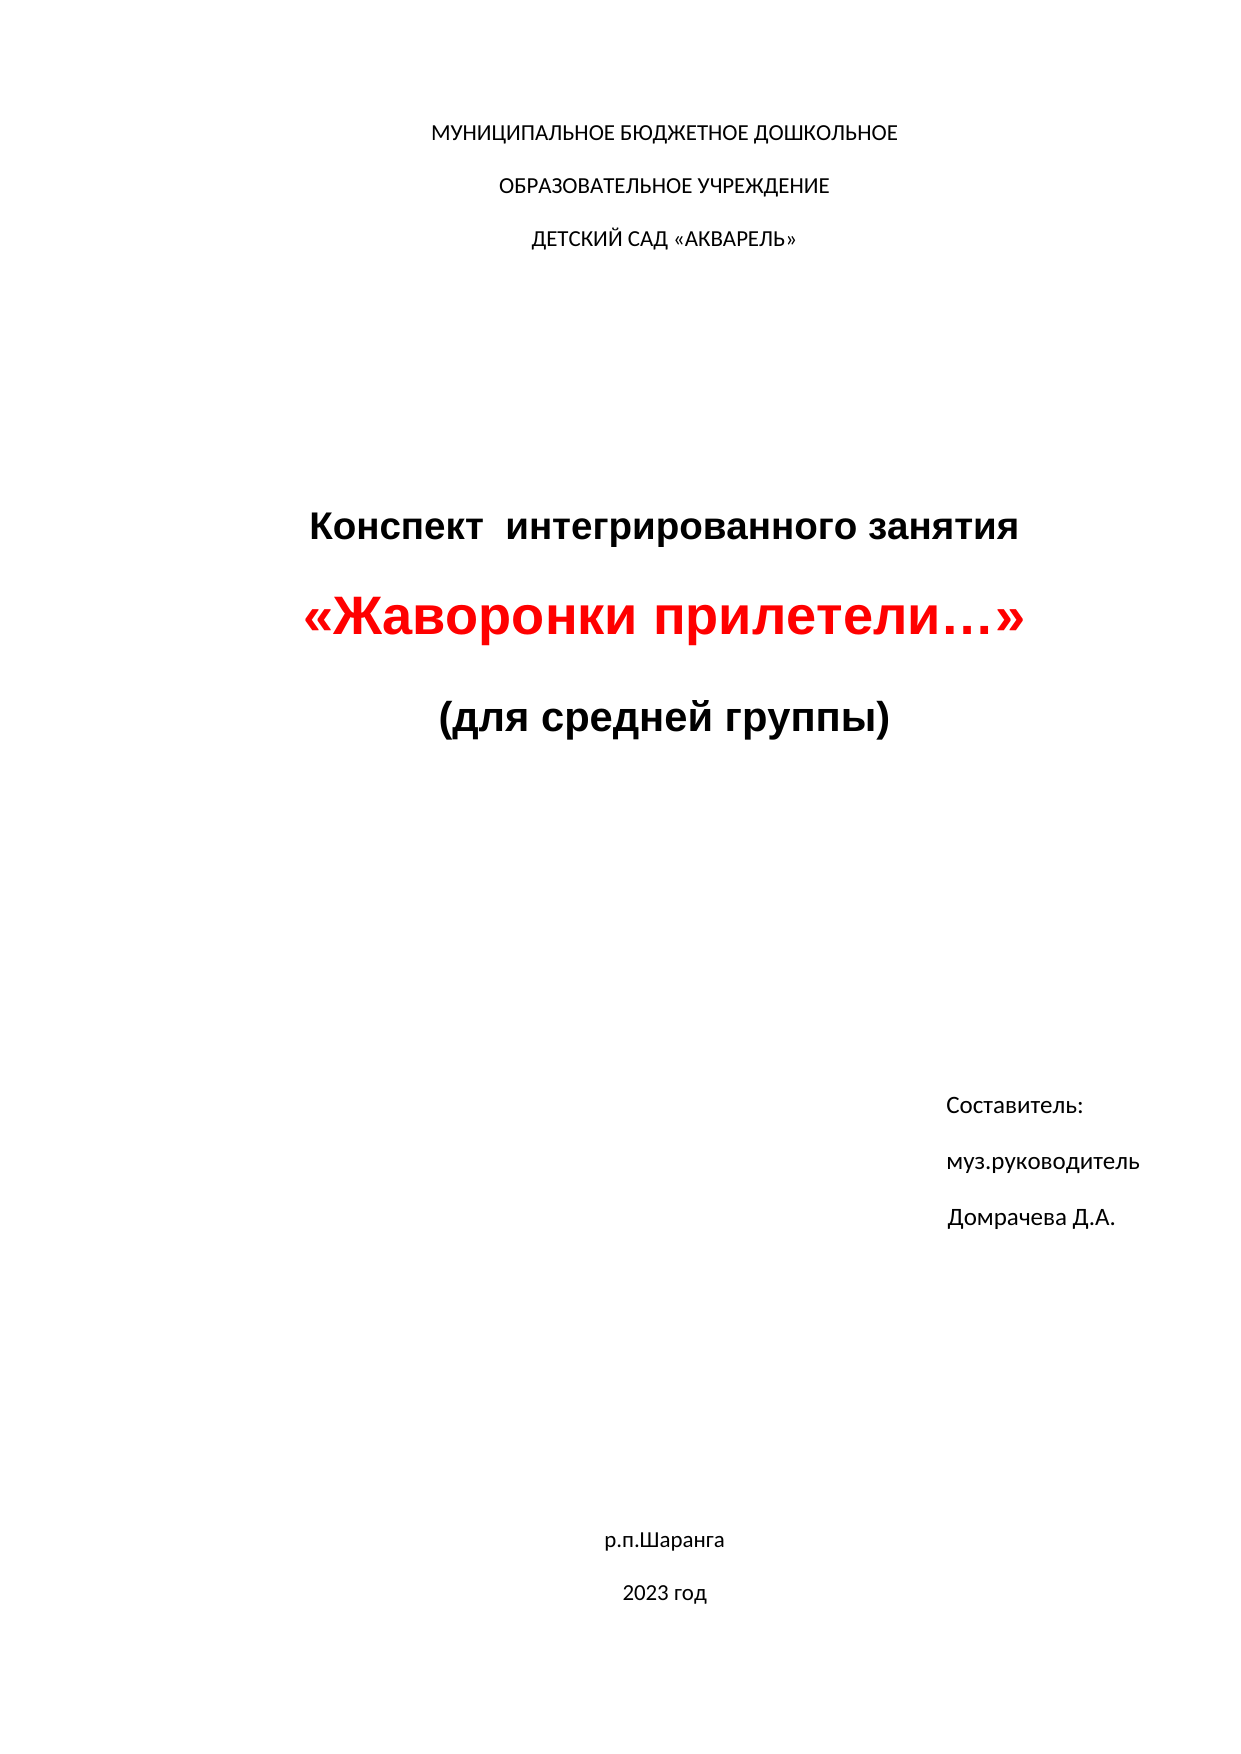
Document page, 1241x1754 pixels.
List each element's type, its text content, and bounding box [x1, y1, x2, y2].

text 2023 год [177, 1578, 1152, 1606]
text «Жаворонки прилетели…» [177, 583, 1152, 646]
text р.п.Шаранга [177, 1525, 1152, 1553]
text Домрачева Д.А. [177, 1201, 1152, 1232]
text ДЕТСКИЙ САД «АКВАРЕЛЬ» [177, 224, 1152, 252]
text муз.руководитель [177, 1145, 1152, 1176]
text (для средней группы) [177, 682, 1152, 740]
text МУНИЦИПАЛЬНОЕ БЮДЖЕТНОЕ ДОШКОЛЬНОЕ [177, 118, 1152, 146]
text ОБРАЗОВАТЕЛЬНОЕ УЧРЕЖДЕНИЕ [177, 171, 1152, 199]
text Составитель: [177, 1089, 1152, 1120]
text Конспект интегрированного занятия [177, 489, 1152, 547]
